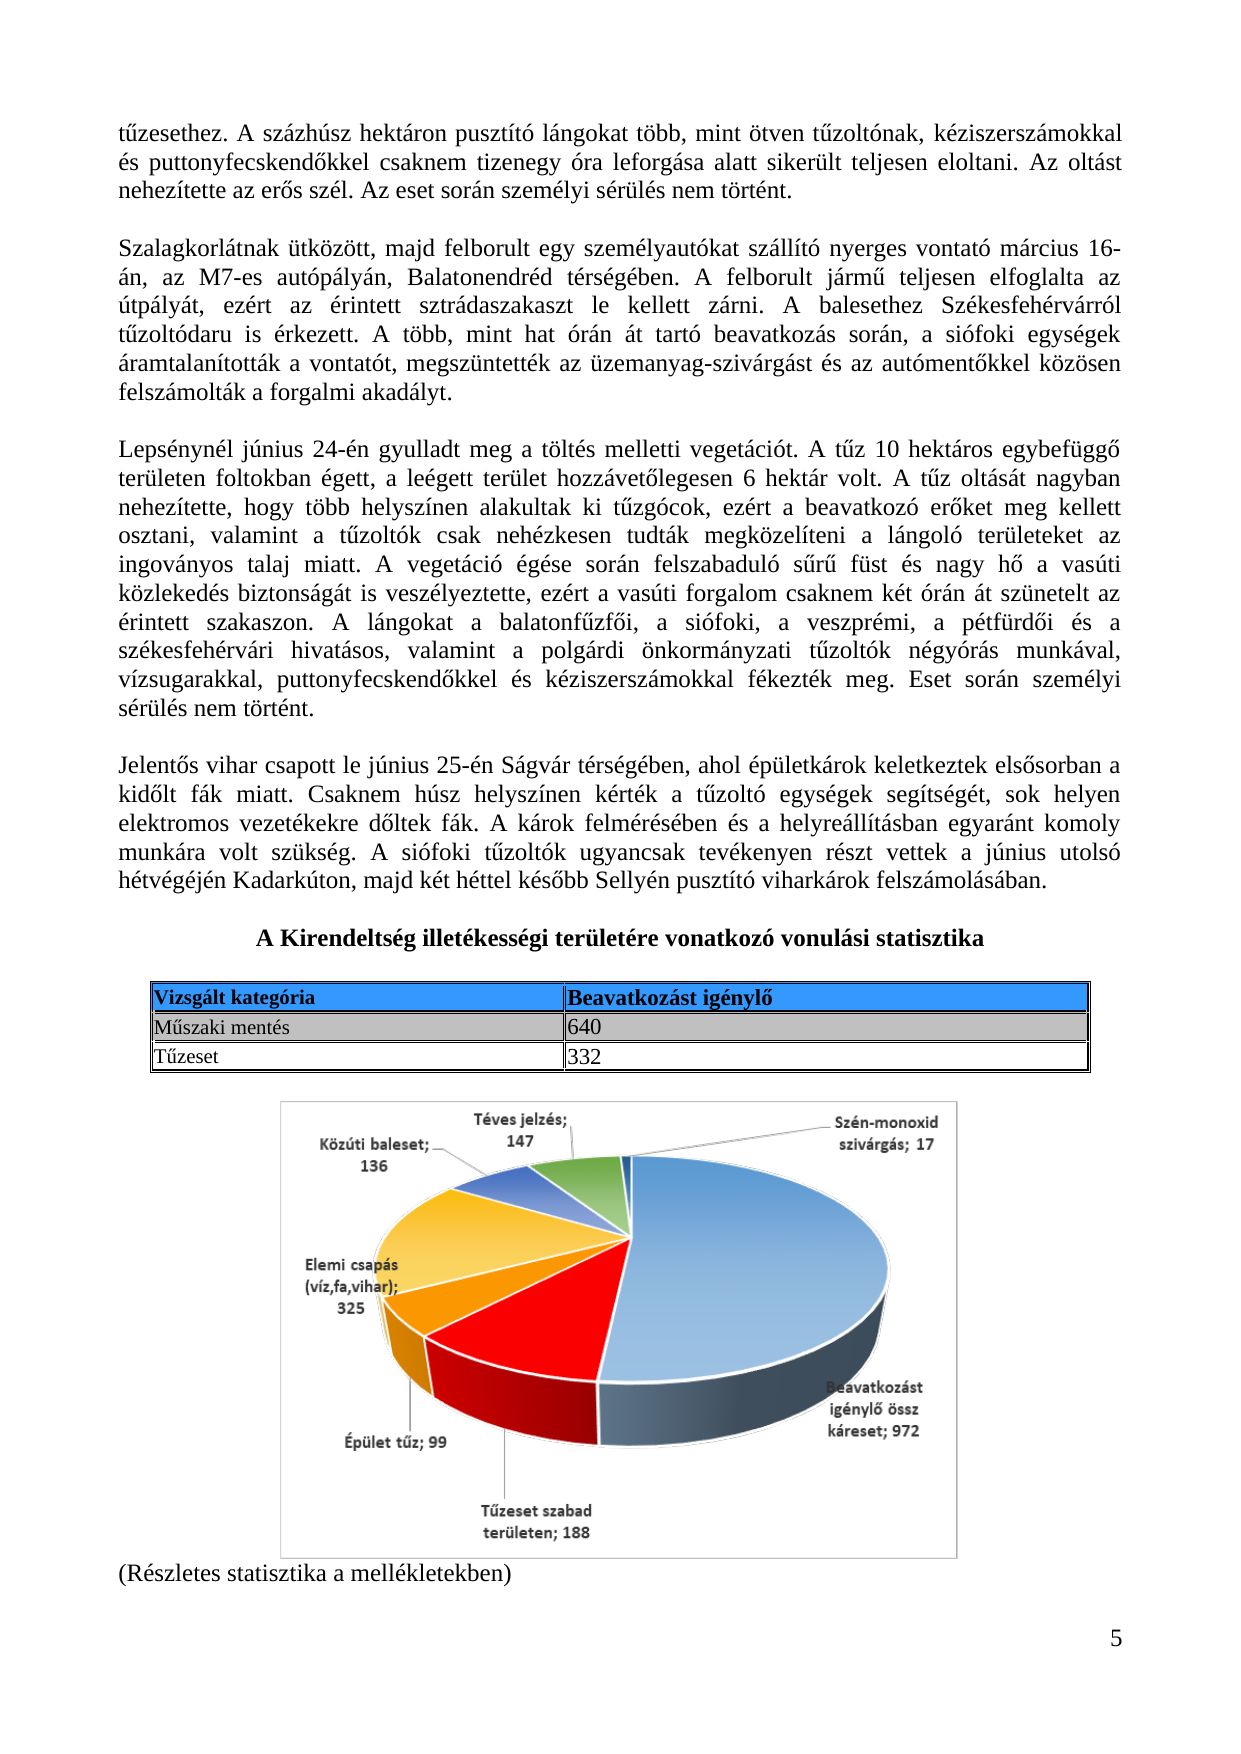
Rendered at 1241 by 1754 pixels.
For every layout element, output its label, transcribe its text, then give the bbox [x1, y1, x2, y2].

text Lepsénynél június 24-én gyulladt meg a töltés melletti vegetációt. A tűz 10 hektáros egybefüggő területen foltokban égett, a leégett terület hozzávetőlegesen 6 hektár volt. A tűz oltását nagyban nehezítette, hogy több helyszínen alakultak ki tűzgócok, ezért a beavatkozó erőket meg kellett osztani, valamint a tűzoltók csak nehézkesen tudták megközelíteni a lángoló területeket az ingoványos talaj miatt. A vegetáció égése során felszabaduló sűrű füst és nagy hő a vasúti közlekedés biztonságát is veszélyeztette, ezért a vasúti forgalom csaknem két órán át szünetelt az érintett szakaszon. A lángokat a balatonfűzfői, a siófoki, a veszprémi, a pétfürdői és a székesfehérvári hivatásos, valamint a polgárdi önkormányzati tűzoltók négyórás munkával, vízsugarakkal, puttonyfecskendőkkel és kéziszerszámokkal fékezték meg. Eset során személyi sérülés nem történt. [118, 434, 1122, 722]
picture [280, 1101, 960, 1559]
table_header Vizsgált kategória [153, 984, 565, 1010]
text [118, 118, 1122, 204]
text Szalagkorlátnak ütközött, majd felborult egy személyautókat szállító nyerges vontató március 16-án, az M7-es autópályán, Balatonendréd térségében. A felborult jármű teljesen elfoglalta az útpályát, ezért az érintett sztrádaszakaszt le kellett zárni. A balesethez Székesfehérvárról tűzoltódaru is érkezett. A több, mint hat órán át tartó beavatkozás során, a siófoki egységek áramtalanították a vontatót, megszüntették az üzemanyag-szivárgást és az autómentőkkel közösen felszámolták a forgalmi akadályt. [118, 233, 1122, 406]
table_cell 332 [565, 1040, 1089, 1069]
table_header Beavatkozást igénylő [565, 984, 1087, 1010]
text A Kirendeltség illetékességi területére vonatkozó vonulási statisztika [118, 923, 1122, 952]
table_cell 640 [566, 1010, 1088, 1040]
text Jelentős vihar csapott le június 25-én Ságvár térségében, ahol épületkárok keletkeztek elsősorban a kidőlt fák miatt. Csaknem húsz helyszínen kérték a tűzoltó egységek segítségét, sok helyen elektromos vezetékekre dőltek fák. A károk felmérésében és a helyreállításban egyaránt komoly munkára volt szükség. A siófoki tűzoltók ugyancsak tevékenyen részt vettek a június utolsó hétvégéjén Kadarkúton, majd két héttel később Sellyén pusztító viharkárok felszámolásában. [118, 751, 1122, 894]
table_cell Tűzeset [151, 1040, 565, 1069]
table_cell Műszaki mentés [153, 1010, 563, 1040]
text (Részletes statisztika a mellékletekben) [118, 1558, 1122, 1587]
